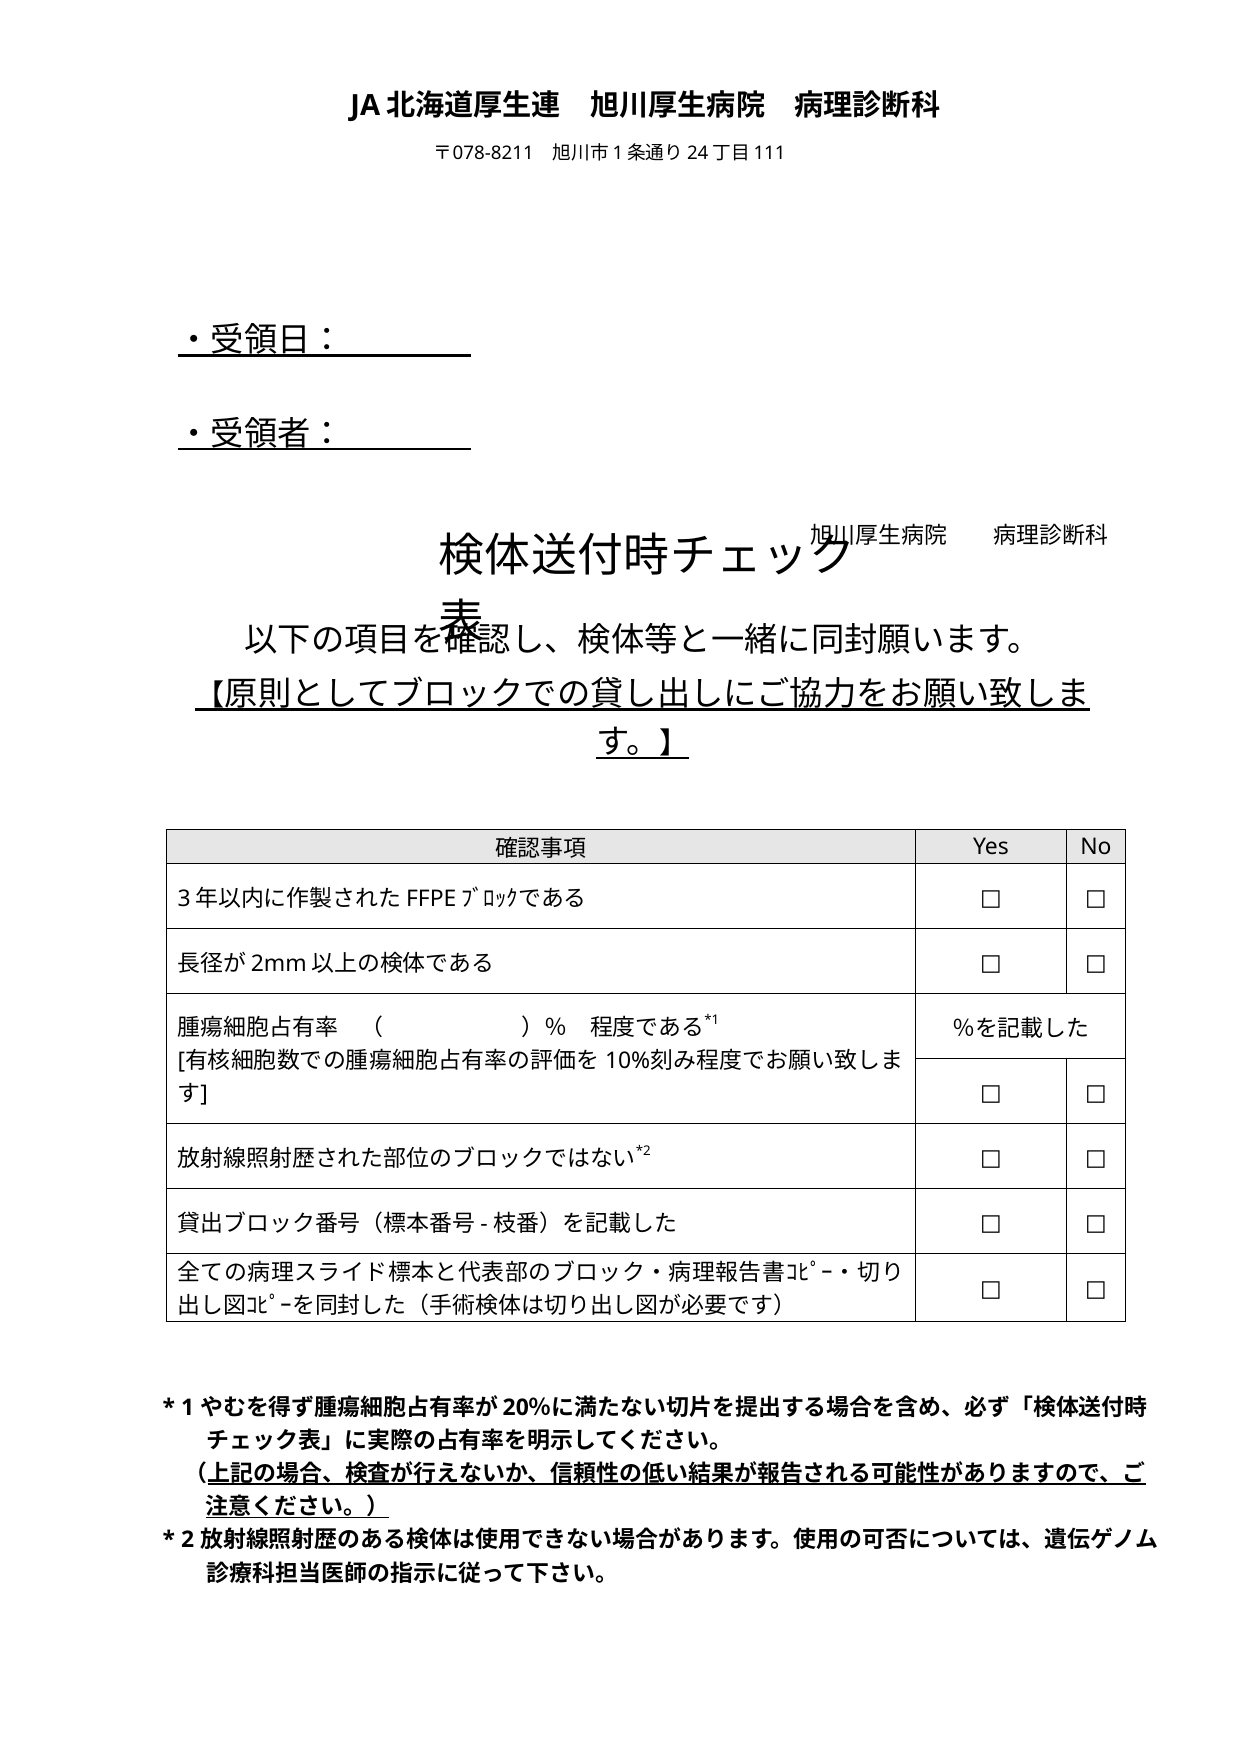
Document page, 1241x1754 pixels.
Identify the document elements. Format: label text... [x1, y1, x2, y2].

table_cell 腫瘍細胞占有率 （ ）％ 程度である*1 [有核細胞数での腫瘍細胞占有率の評価を10%刻み程度でお願い致します] [167, 994, 915, 1123]
text * 1 やむを得ず腫瘍細胞占有率が20％に満たない切片を提出する場合を含め、必ず「検体送付時チェック表」に実際の占有率を明示してください。 [162, 1388, 1167, 1455]
table_cell □ [916, 1124, 1066, 1188]
table_header Yes [916, 830, 1066, 863]
table_cell ％を記載した [916, 994, 1125, 1058]
table_cell □ [1067, 1124, 1125, 1188]
table_cell □ [1067, 929, 1125, 993]
text 【原則としてブロックでの貸し出しにご協力をお願い致します。】 [177, 667, 1107, 763]
table_cell □ [916, 929, 1066, 993]
table_header 確認事項 [167, 830, 915, 863]
table_cell □ [1067, 1059, 1125, 1123]
table_cell 全ての病理スライド標本と代表部のブロック・病理報告書ｺﾋﾟｰ・切り出し図ｺﾋﾟｰを同封した（手術検体は切り出し図が必要です） [167, 1254, 915, 1321]
text 旭川厚生病院 病理診断科 [177, 517, 1107, 551]
table_cell □ [1067, 1189, 1125, 1253]
table_cell □ [916, 864, 1066, 928]
table_cell □ [916, 1059, 1066, 1123]
table_cell □ [1067, 864, 1125, 928]
table_cell 貸出ブロック番号（標本番号 - 枝番）を記載した [167, 1189, 915, 1253]
text ・受領者： [177, 407, 1107, 455]
table_cell 放射線照射歴された部位のブロックではない*2 [167, 1124, 915, 1188]
text （上記の場合、検査が行えないか、信頼性の低い結果が報告される可能性がありますので、ご注意ください。） [184, 1455, 1167, 1521]
table_cell □ [1067, 1254, 1125, 1321]
text 以下の項目を確認し、検体等と一緒に同封願います。 [177, 613, 1107, 661]
table_cell 3年以内に作製されたFFPEﾌﾞﾛｯｸである [167, 864, 915, 928]
table_cell □ [916, 1254, 1066, 1321]
text ・受領日： [177, 313, 1107, 361]
table_cell □ [916, 1189, 1066, 1253]
text * 2 放射線照射歴のある検体は使用できない場合があります。使用の可否については、遺伝ゲノム診療科担当医師の指示に従って下さい。 [162, 1521, 1167, 1588]
table_header No [1067, 830, 1125, 863]
table_cell 長径が2mm以上の検体である [167, 929, 915, 993]
